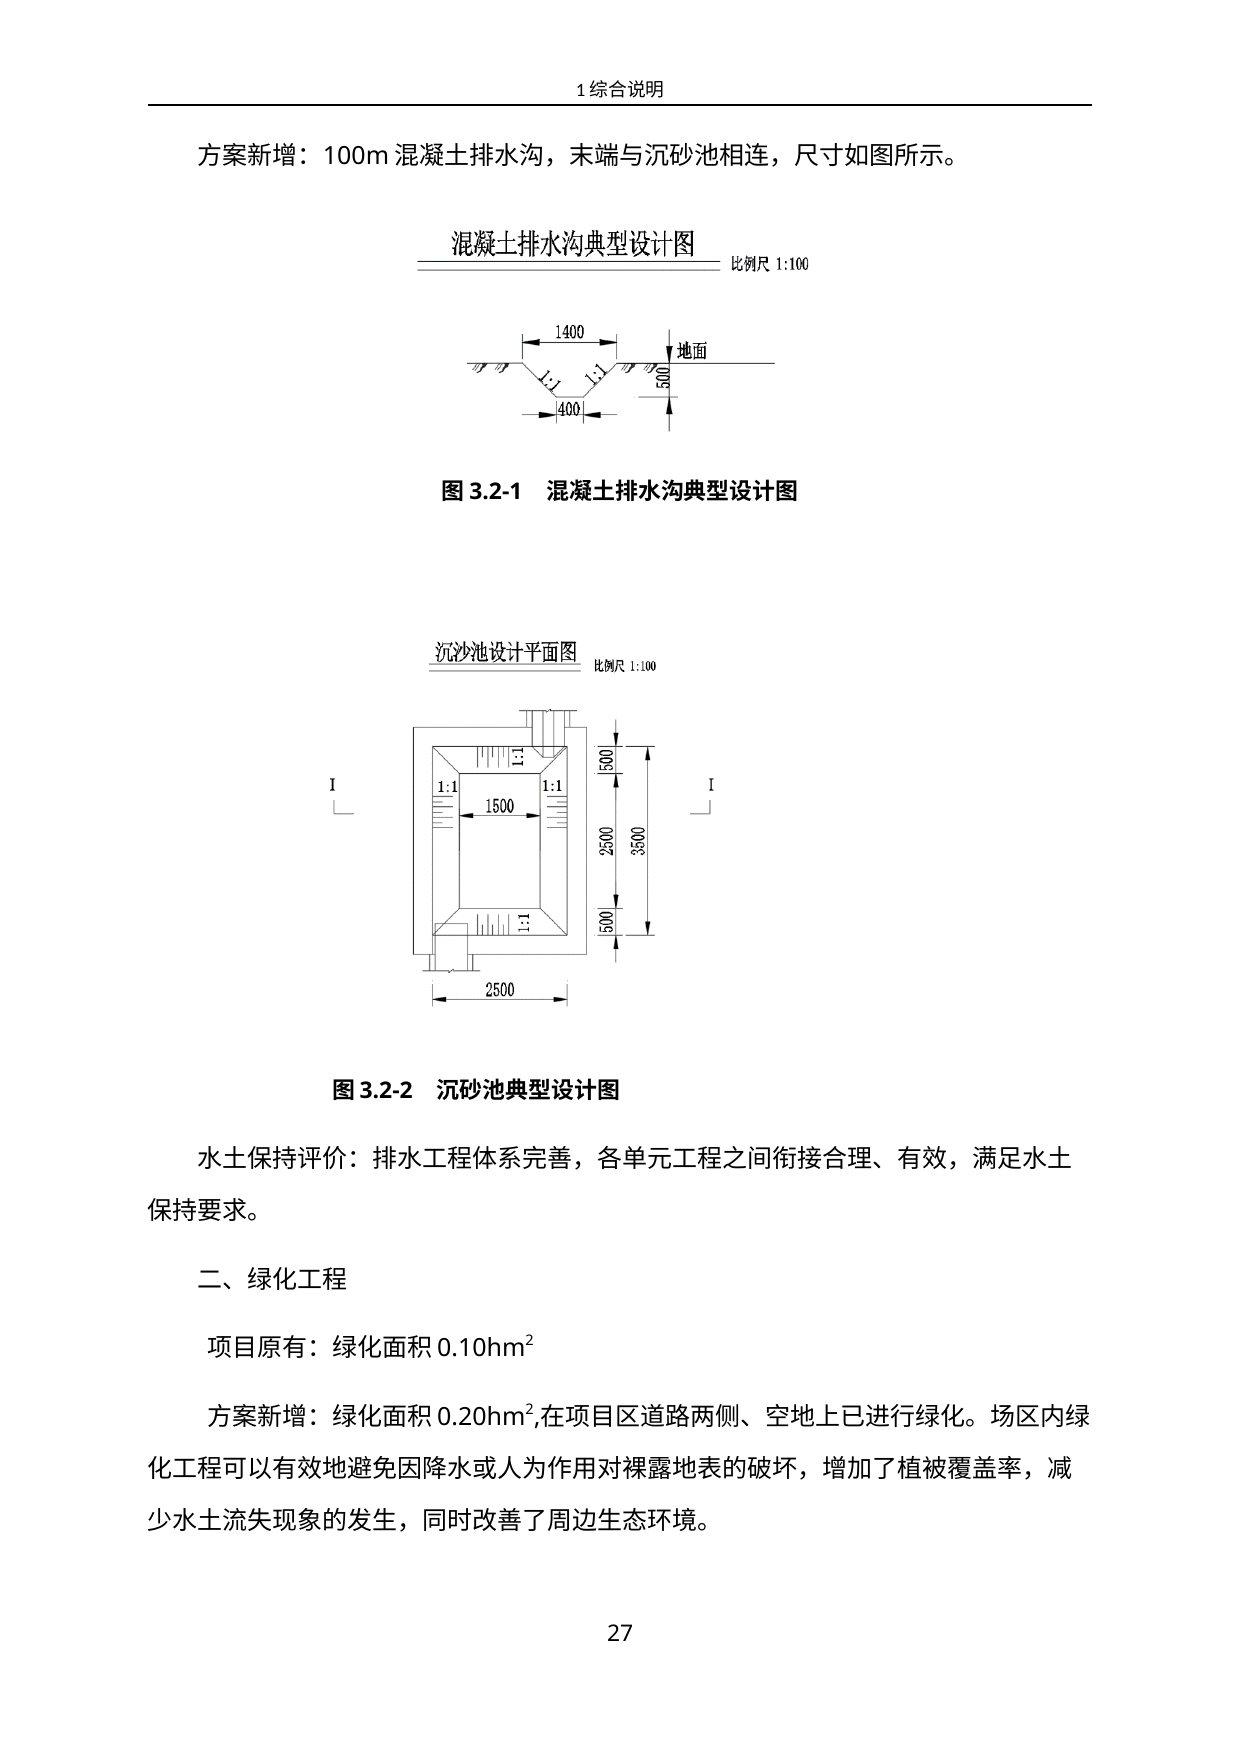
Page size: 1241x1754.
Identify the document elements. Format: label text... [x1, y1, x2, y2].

text 二、绿化工程 [148, 1246, 1092, 1298]
text 方案新增：绿化面积0.20hm2,在项目区道路两侧、空地上已进行绿化。场区内绿化工程可以有效地避免因降水或人为作用对裸露地表的破坏，增加了植被覆盖率，减少水土流失现象的发生，同时改善了周边生态环境。 [148, 1384, 1092, 1540]
text 方案新增：100m混凝土排水沟，末端与沉砂池相连，尺寸如图所示。 [148, 122, 1092, 174]
picture [300, 595, 725, 1041]
text 项目原有：绿化面积0.10hm2 [148, 1315, 1092, 1367]
text 水土保持评价：排水工程体系完善，各单元工程之间衔接合理、有效，满足水土保持要求。 [148, 1126, 1092, 1230]
picture [353, 181, 846, 441]
